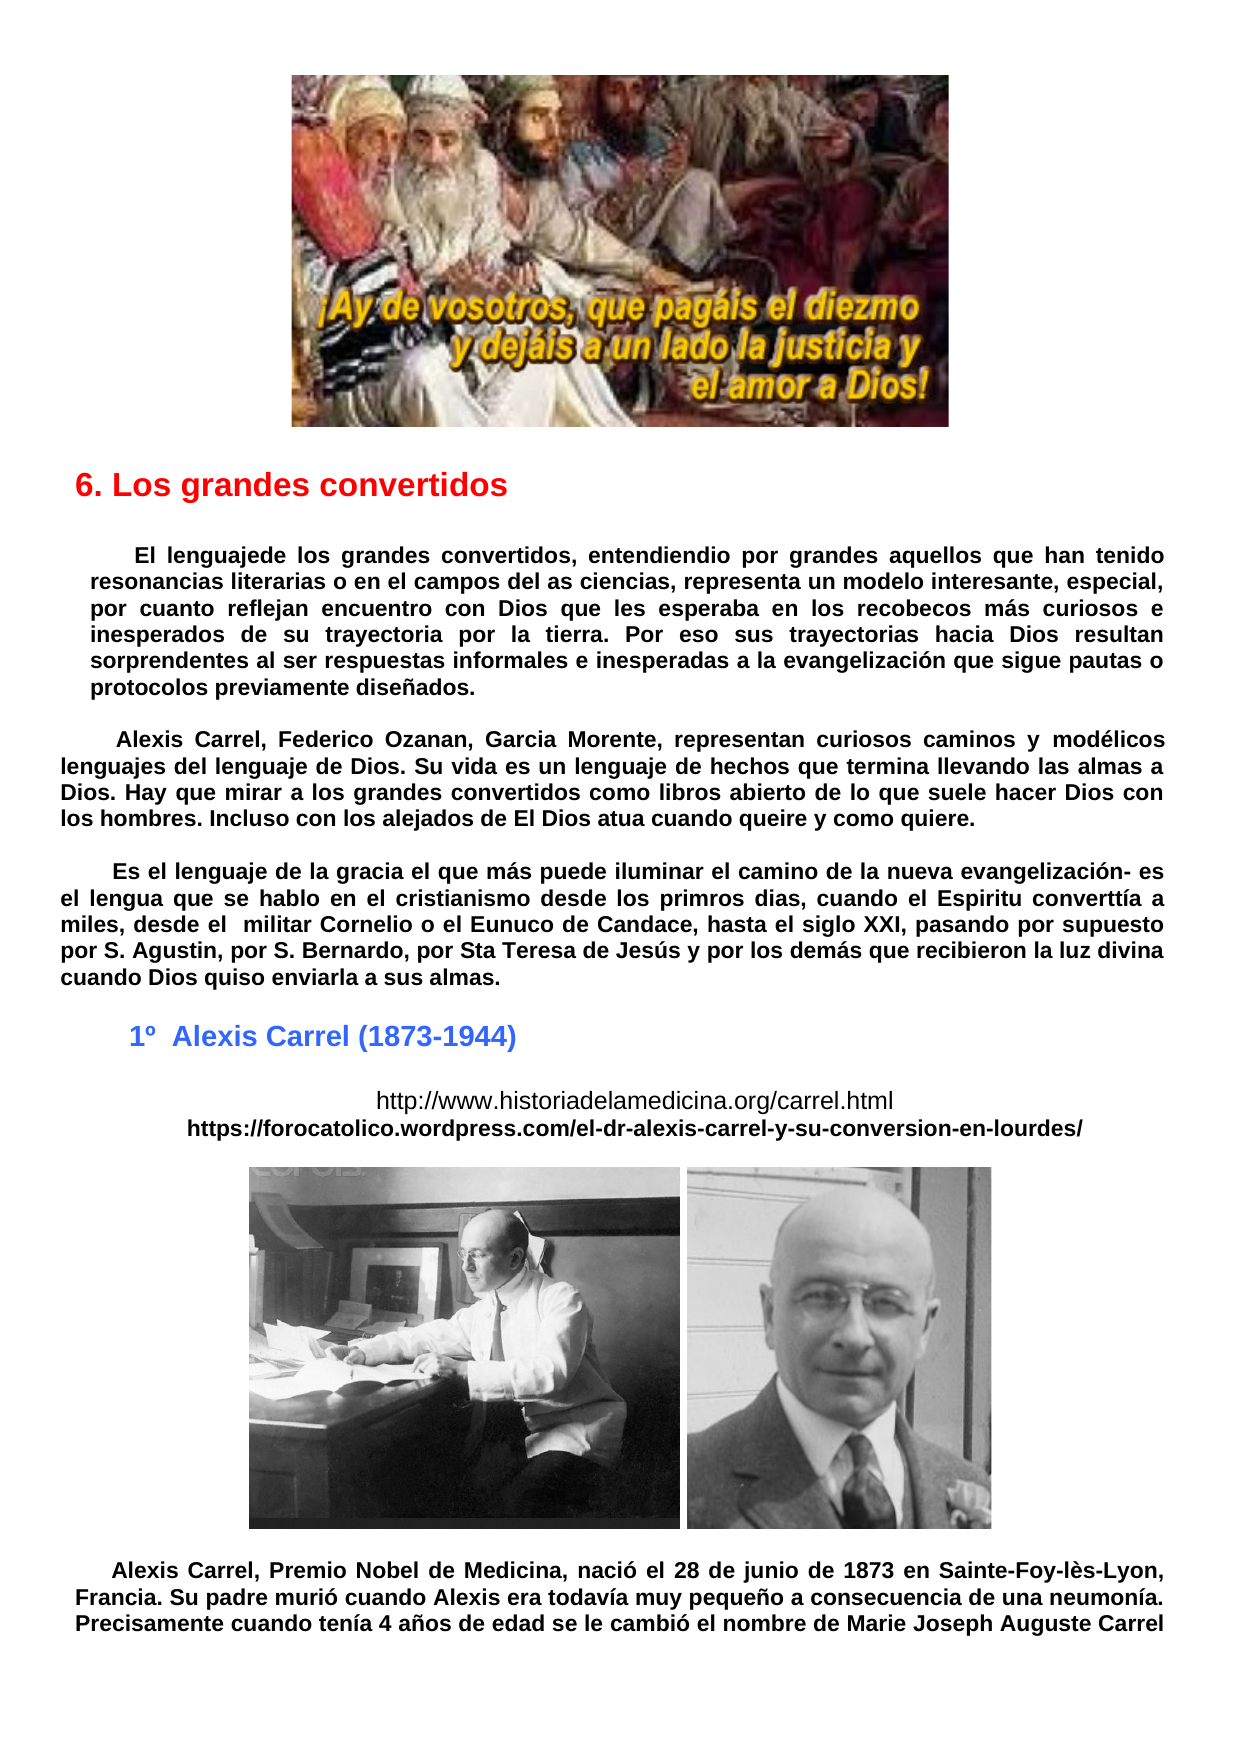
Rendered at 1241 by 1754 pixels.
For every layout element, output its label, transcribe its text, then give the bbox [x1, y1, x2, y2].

text 6. Los grandes convertidos [75, 465, 1165, 503]
text 1º Alexis Carrel (1873-1944) [60, 1019, 1165, 1052]
text El lenguajede los grandes convertidos, entendiendio por grandes aquellos que han tenido resonancias literarias o en el campos del as ciencias, representa un modelo interesante, especial, por cuanto reflejan encuentro con Dios que les esperaba en los recobecos más curiosos e inesperados de su trayectoria por la tierra. Por eso sus trayectorias hacia Dios resultan sorprendentes al ser respuestas informales e inesperadas a la evangelización que sigue pautas o protocolos previamente diseñados. [90, 542, 1165, 700]
text Es el lenguaje de la gracia el que más puede iluminar el camino de la nueva evangelización- es el lengua que se hablo en el cristianismo desde los primros dias, cuando el Espiritu converttía a miles, desde el militar Cornelio o el Eunuco de Candace, hasta el siglo XXI, pasando por supuesto por S. Agustin, por S. Bernardo, por Sta Teresa de Jesús y por los demás que recibieron la luz divina cuando Dios quiso enviarla a sus almas. [60, 858, 1165, 990]
text https://forocatolico.wordpress.com/el-dr-alexis-carrel-y-su-conversion-en-lourdes/ [60, 1114, 1165, 1141]
picture [687, 1167, 992, 1529]
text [75, 1557, 1165, 1636]
text Alexis Carrel, Federico Ozanan, Garcia Morente, representan curiosos caminos y modélicos lenguajes del lenguaje de Dios. Su vida es un lenguaje de hechos que termina llevando las almas a Dios. Hay que mirar a los grandes convertidos como libros abierto de lo que suele hacer Dios con los hombres. Incluso con los alejados de El Dios atua cuando queire y como quiere. [60, 726, 1165, 832]
picture [249, 1167, 680, 1529]
picture [291, 75, 949, 427]
text http://www.historiadelamedicina.org/carrel.html [60, 1086, 1165, 1114]
